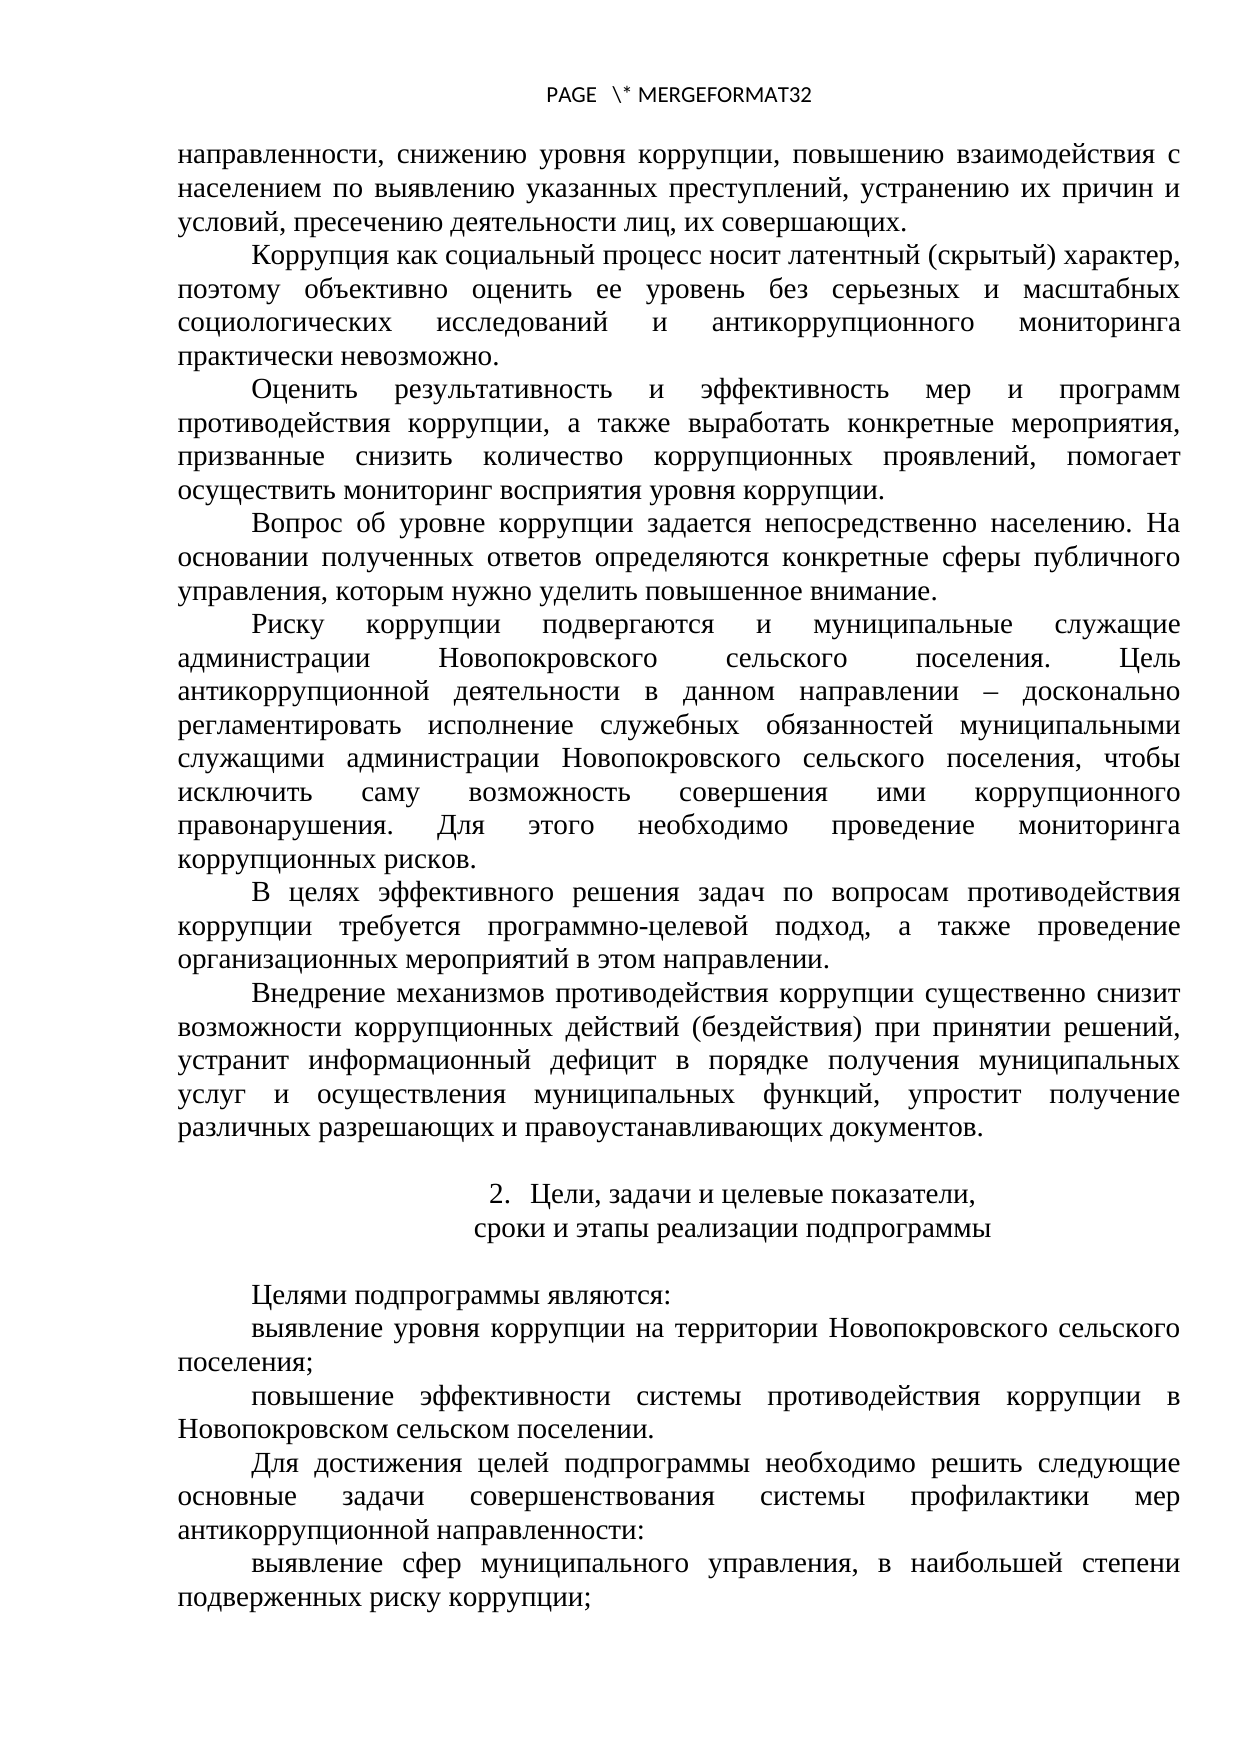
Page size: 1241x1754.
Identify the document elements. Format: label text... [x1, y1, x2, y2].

list Цели, задачи и целевые показатели, [266, 1176, 1181, 1210]
text Целями подпрограммы являются: [177, 1277, 1181, 1311]
text В целях эффективного решения задач по вопросам противодействия коррупции требуется программно-целевой подход, а также проведение организационных мероприятий в этом направлении. [177, 874, 1181, 975]
text повышение эффективности системы противодействия коррупции в Новопокровском сельском поселении. [177, 1378, 1181, 1445]
list сроки и этапы реализации подпрограммы [284, 1210, 1181, 1243]
text выявление сфер муниципального управления, в наибольшей степени подверженных риску коррупции; [177, 1545, 1181, 1612]
text Внедрение механизмов противодействия коррупции существенно снизит возможности коррупционных действий (бездействия) при принятии решений, устранит информационный дефицит в порядке получения муниципальных услуг и осуществления муниципальных функций, упростит получение различных разрешающих и правоустанавливающих документов. [177, 975, 1181, 1143]
text Коррупция как социальный процесс носит латентный (скрытый) характер, поэтому объективно оценить ее уровень без серьезных и масштабных социологических исследований и антикоррупционного мониторинга практически невозможно. [177, 237, 1181, 371]
text Риску коррупции подвергаются и муниципальные служащие администрации Новопокровского сельского поселения. Цель антикоррупционной деятельности в данном направлении – досконально регламентировать исполнение служебных обязанностей муниципальными служащими администрации Новопокровского сельского поселения, чтобы исключить саму возможность совершения ими коррупционного правонарушения. Для этого необходимо проведение мониторинга коррупционных рисков. [177, 606, 1181, 874]
text Оценить результативность и эффективность мер и программ противодействия коррупции, а также выработать конкретные мероприятия, призванные снизить количество коррупционных проявлений, помогает осуществить мониторинг восприятия уровня коррупции. [177, 371, 1181, 506]
text Вопрос об уровне коррупции задается непосредственно населению. На основании полученных ответов определяются конкретные сферы публичного управления, которым нужно уделить повышенное внимание. [177, 506, 1181, 606]
text выявление уровня коррупции на территории Новопокровского сельского поселения; [177, 1311, 1181, 1378]
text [177, 137, 1181, 237]
text Для достижения целей подпрограммы необходимо решить следующие основные задачи совершенствования системы профилактики мер антикоррупционной направленности: [177, 1445, 1181, 1545]
